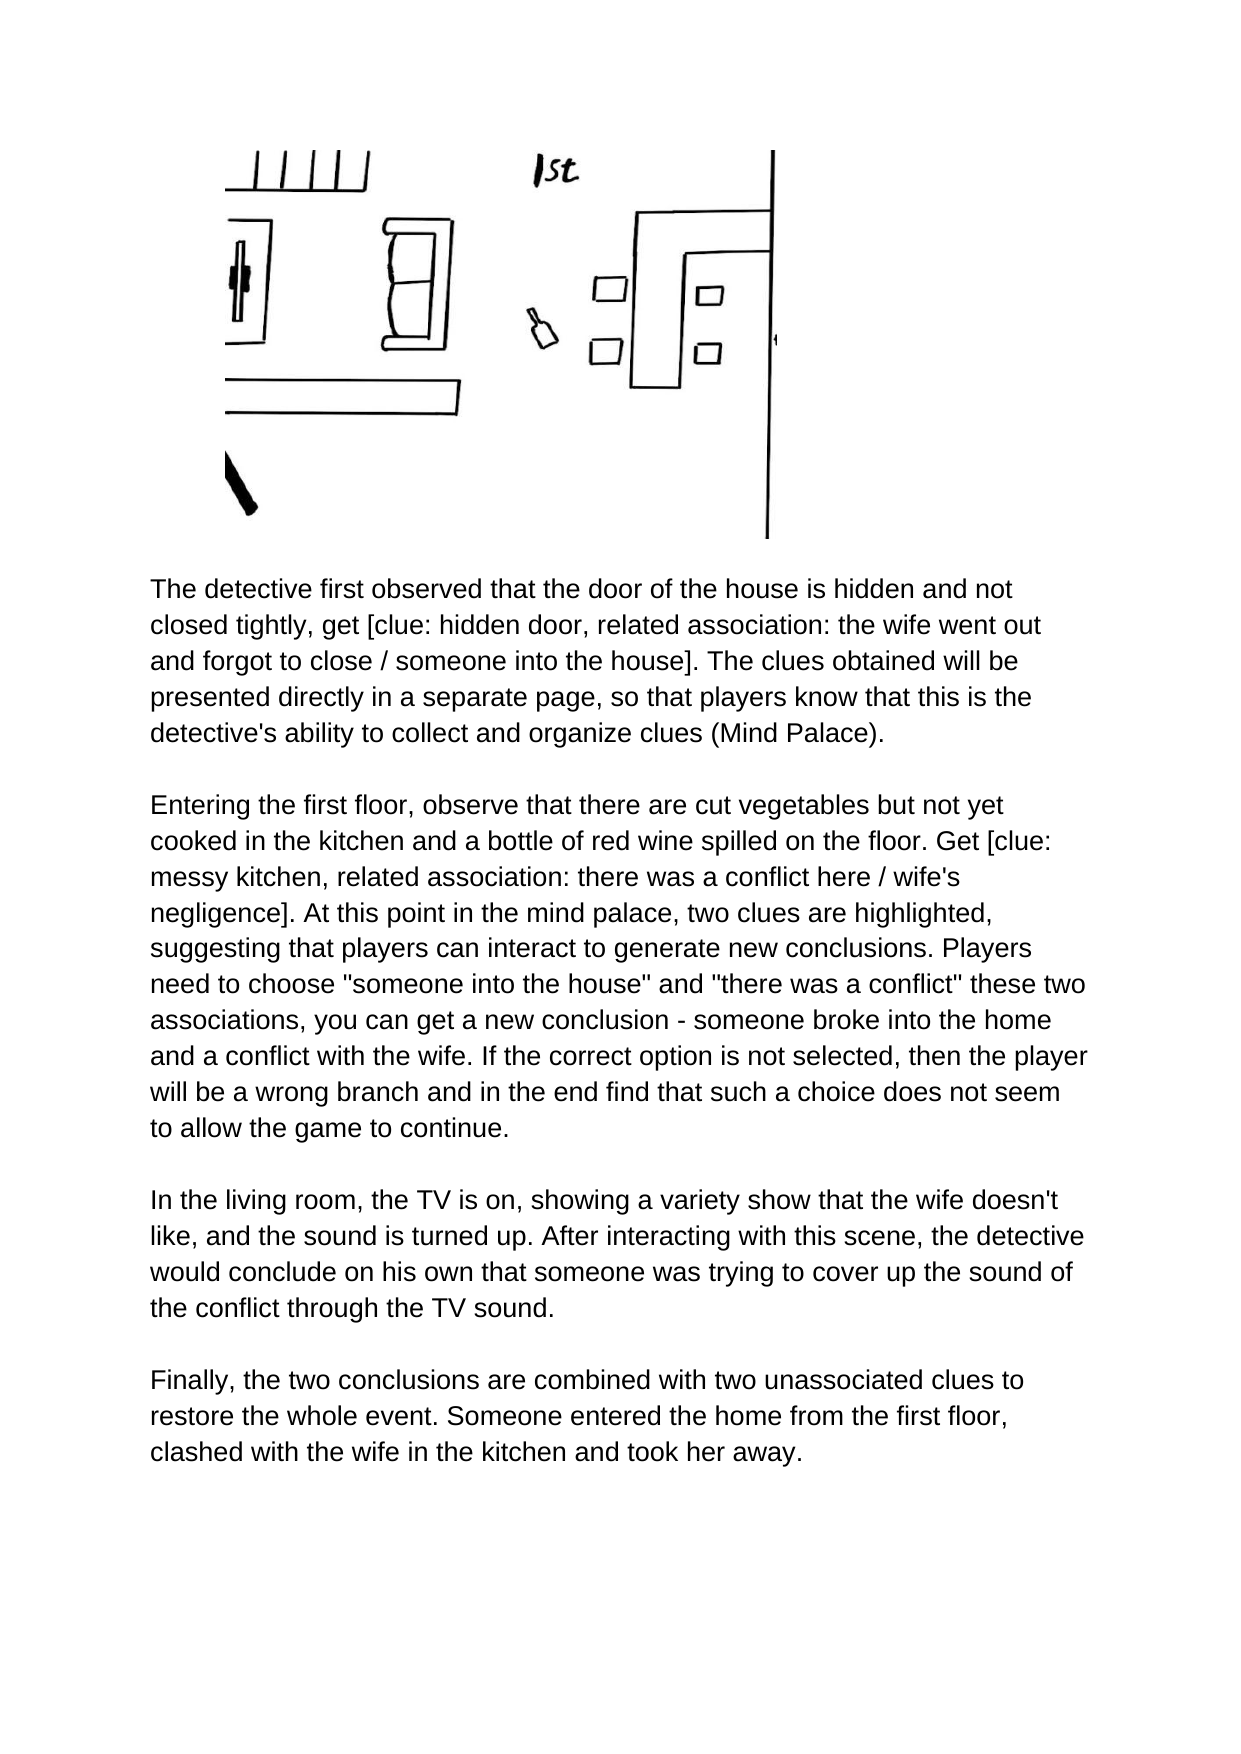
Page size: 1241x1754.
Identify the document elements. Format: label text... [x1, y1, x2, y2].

text Entering the first floor, observe that there are cut vegetables but not yet cooked in the kitchen and a bottle of red wine spilled on the floor. Get [clue: messy kitchen, related association: there was a conflict here / wife's negligence]. At this point in the mind palace, two clues are highlighted, suggesting that players can interact to generate new conclusions. Players need to choose "someone into the house" and "there was a conflict" these two associations, you can get a new conclusion - someone broke into the home and a conflict with the wife. If the correct option is not selected, then the player will be a wrong branch and in the end find that such a choice does not seem to allow the game to continue. [150, 789, 1090, 1143]
text In the living room, the TV is on, showing a variety show that the wife doesn't like, and the sound is turned up. After interacting with this scene, the detective would conclude on his own that someone was trying to cover up the sound of the conflict through the TV sound. [150, 1184, 1090, 1323]
picture [225, 150, 777, 539]
text The detective first observed that the door of the house is hidden and not closed tightly, get [clue: hidden door, related association: the wife went out and forgot to close / someone into the house]. The clues obtained will be presented directly in a separate page, so that players know that this is the detective's ability to collect and organize clues (Mind Palace). [150, 573, 1090, 748]
text Finally, the two conclusions are combined with two unassociated clues to restore the whole event. Someone entered the home from the first floor, clashed with the wife in the kitchen and took her away. [150, 1364, 1090, 1467]
